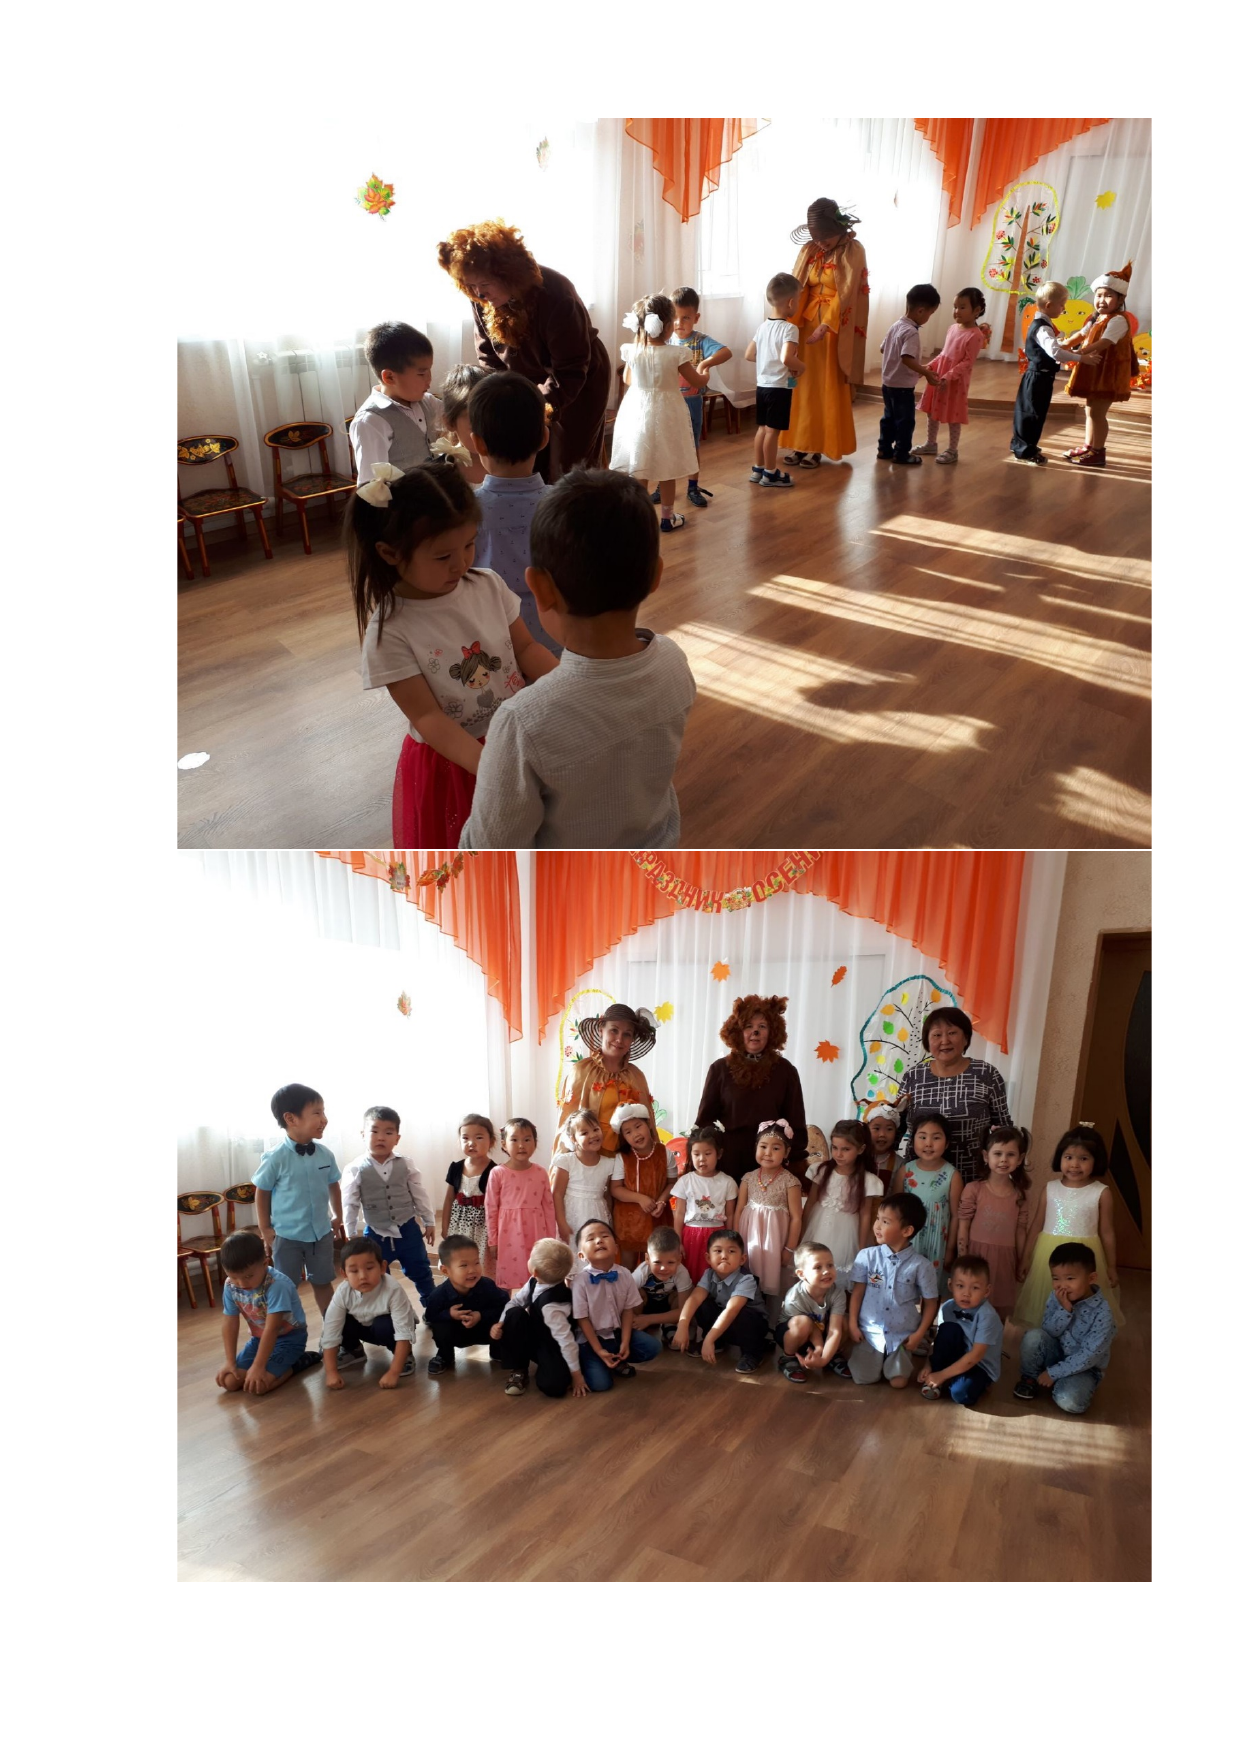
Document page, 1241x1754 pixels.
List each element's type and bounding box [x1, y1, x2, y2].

picture [177, 851, 1152, 1582]
picture [177, 118, 1152, 849]
